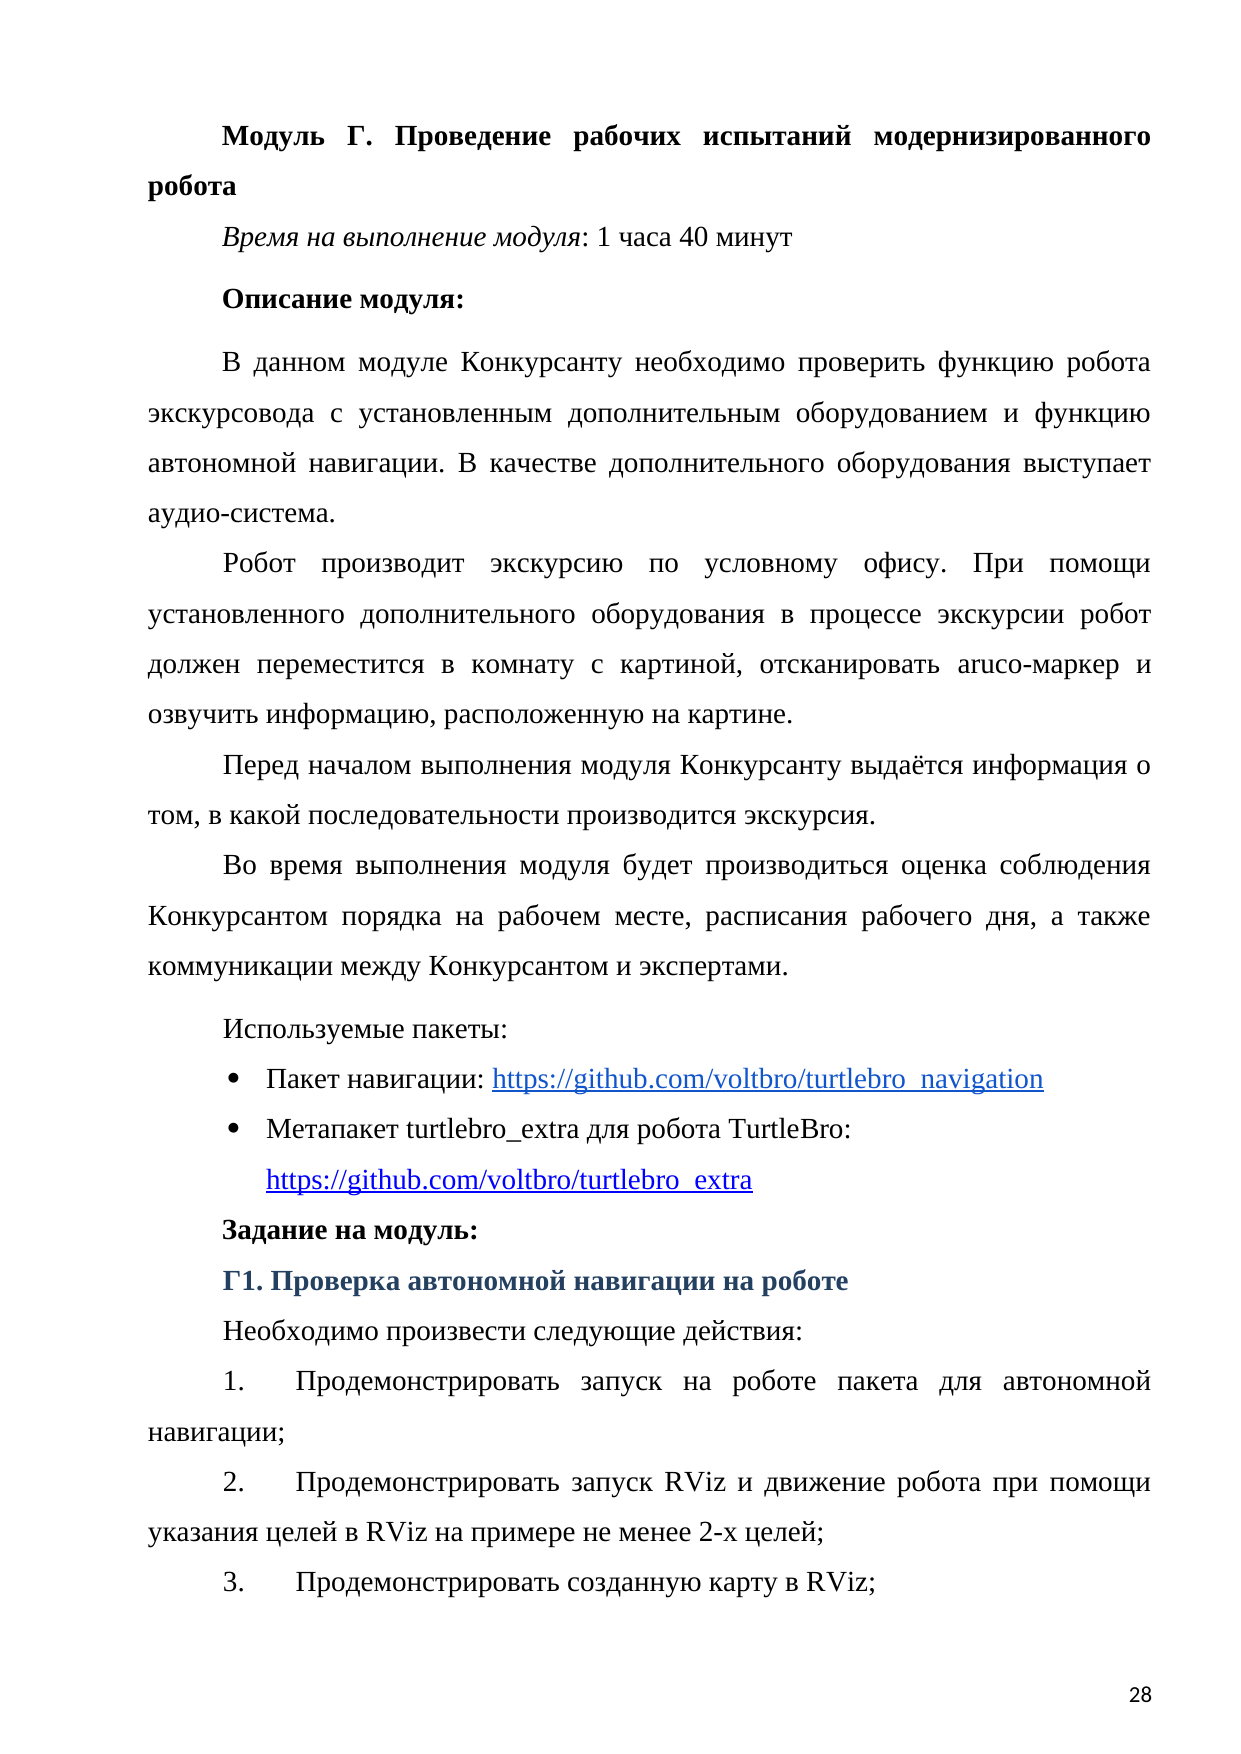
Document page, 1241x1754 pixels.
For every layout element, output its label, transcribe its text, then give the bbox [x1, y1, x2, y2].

text Перед началом выполнения модуля Конкурсанту выдаётся информация о том, в какой последовательности производится экскурсия. [148, 747, 1152, 831]
list Метапакет turtlebro_extra для робота TurtleBro: [228, 1112, 1152, 1145]
list Пакет навигации: https://github.com/voltbro/turtlebro_navigation [228, 1061, 1152, 1095]
text Необходимо произвести следующие действия: [148, 1313, 1152, 1347]
text Используемые пакеты: [148, 1011, 1152, 1044]
text Г1. Проверка автономной навигации на роботе [148, 1263, 1152, 1296]
text Время на выполнение модуля: 1 часа 40 минут [148, 219, 1152, 252]
text В данном модуле Конкурсанту необходимо проверить функцию робота экскурсовода с установленным дополнительным оборудованием и функцию автономной навигации. В качестве дополнительного оборудования выступает аудио-система. [148, 344, 1152, 529]
list Продемонстрировать созданную карту в RViz; [148, 1564, 1152, 1598]
text Во время выполнения модуля будет производиться оценка соблюдения Конкурсантом порядка на рабочем месте, расписания рабочего дня, а также коммуникации между Конкурсантом и экспертами. [148, 847, 1152, 982]
list Продемонстрировать запуск RViz и движение робота при помощи указания целей в RViz на примере не менее 2-х целей; [148, 1464, 1152, 1548]
text https://github.com/voltbro/turtlebro_extra [266, 1162, 1152, 1196]
text Робот производит экскурсию по условному офису. При помощи установленного дополнительного оборудования в процессе экскурсии робот должен переместится в комнату с картиной, отсканировать aruco-маркер и озвучить информацию, расположенную на картине. [148, 546, 1152, 730]
text Задание на модуль: [148, 1212, 1152, 1246]
text Модуль Г. Проведение рабочих испытаний модернизированного робота [148, 118, 1152, 202]
text Описание модуля: [148, 282, 1152, 315]
list Продемонстрировать запуск на роботе пакета для автономной навигации; [148, 1363, 1152, 1447]
